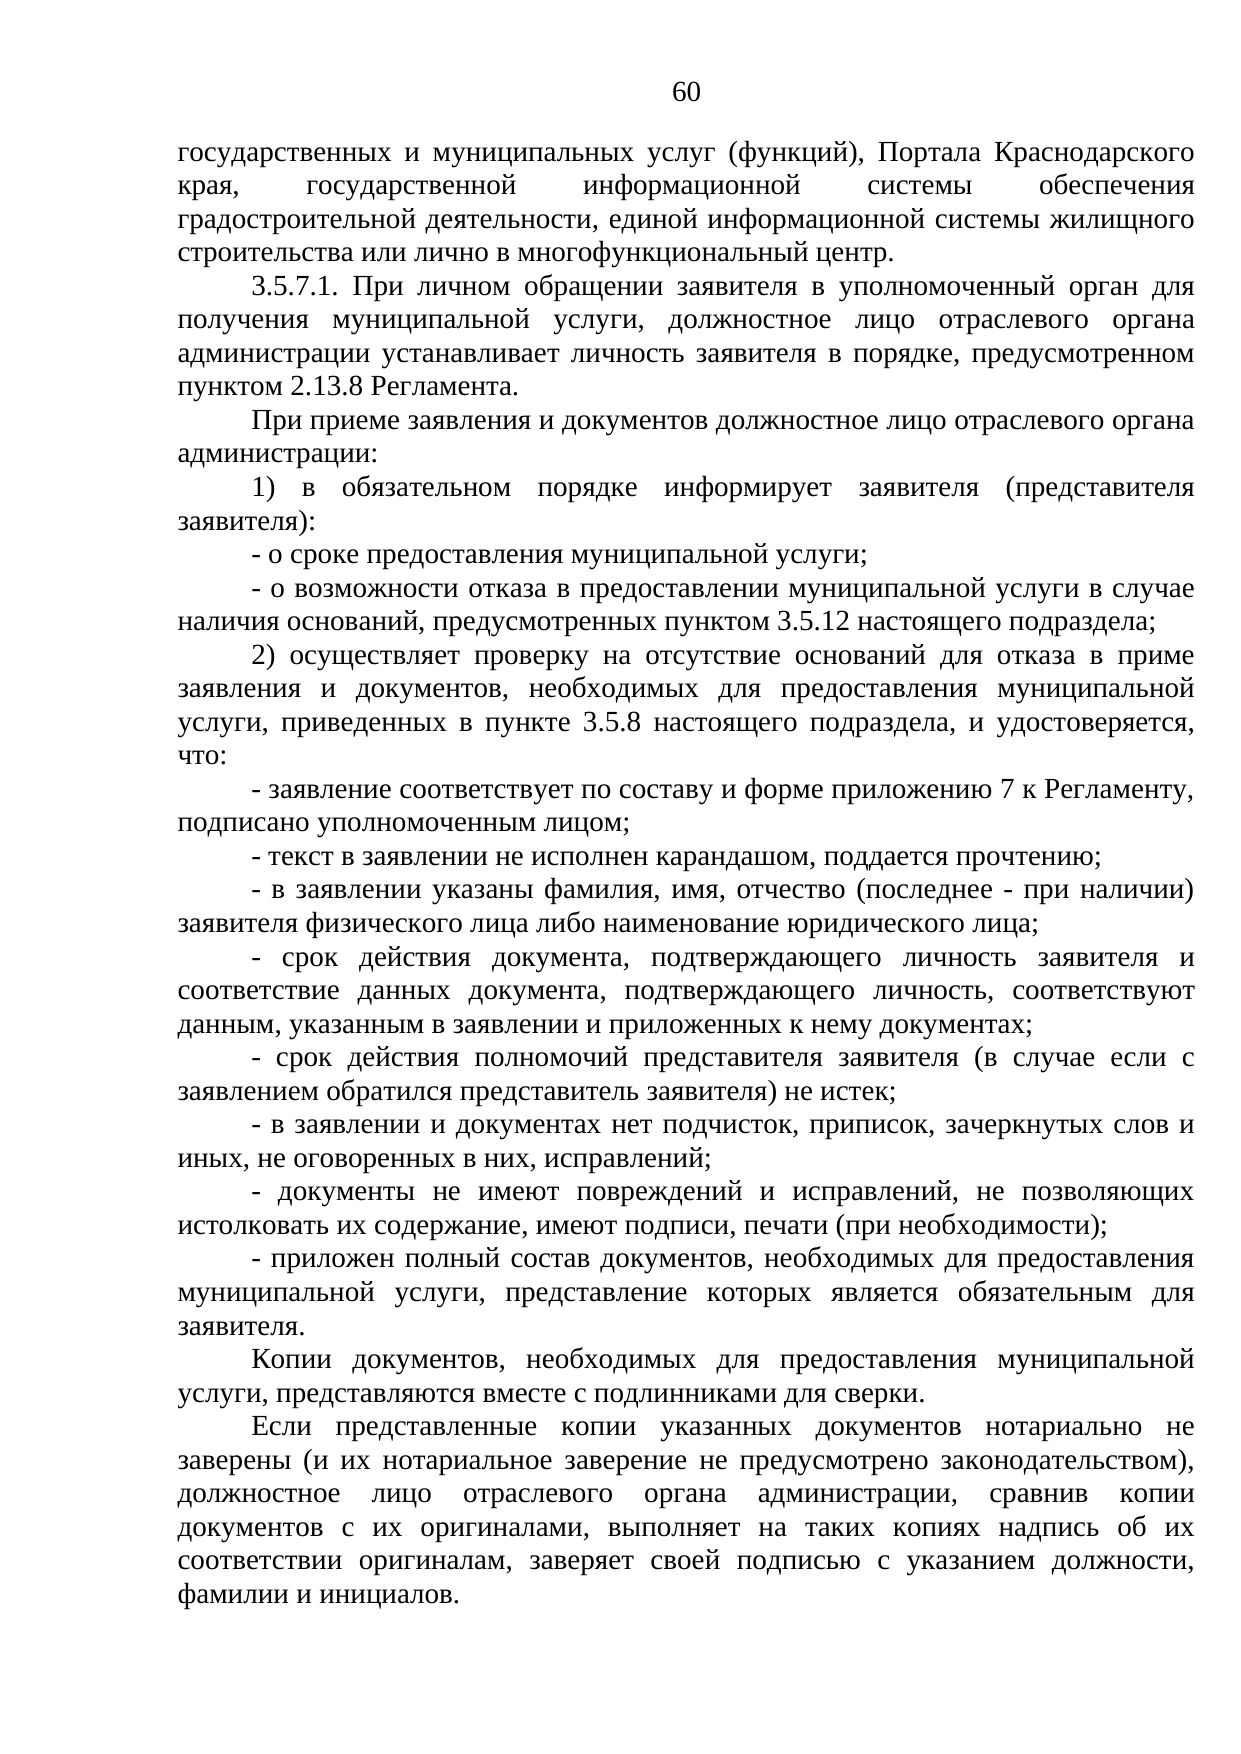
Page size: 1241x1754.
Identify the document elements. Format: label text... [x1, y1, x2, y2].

text - заявление соответствует по составу и форме приложению 7 к Регламенту, подписано уполномоченным лицом; [177, 771, 1196, 838]
text Копии документов, необходимых для предоставления муниципальной услуги, представляются вместе с подлинниками для сверки. [177, 1341, 1196, 1408]
text - срок действия документа, подтверждающего личность заявителя и соответствие данных документа, подтверждающего личность, соответствуют данным, указанным в заявлении и приложенных к нему документах; [177, 939, 1196, 1039]
text - срок действия полномочий представителя заявителя (в случае если с заявлением обратился представитель заявителя) не истек; [177, 1039, 1196, 1106]
text - приложен полный состав документов, необходимых для предоставления муниципальной услуги, представление которых является обязательным для заявителя. [177, 1241, 1196, 1341]
text - в заявлении указаны фамилия, имя, отчество (последнее - при наличии) заявителя физического лица либо наименование юридического лица; [177, 872, 1196, 939]
text - документы не имеют повреждений и исправлений, не позволяющих истолковать их содержание, имеют подписи, печати (при необходимости); [177, 1173, 1196, 1241]
text 3.5.7.1. При личном обращении заявителя в уполномоченный орган для получения муниципальной услуги, должностное лицо отраслевого органа администрации устанавливает личность заявителя в порядке, предусмотренном пунктом 2.13.8 Регламента. [177, 268, 1196, 402]
text - текст в заявлении не исполнен карандашом, поддается прочтению; [177, 838, 1196, 872]
text Если представленные копии указанных документов нотариально не заверены (и их нотариальное заверение не предусмотрено законодательством), должностное лицо отраслевого органа администрации, сравнив копии документов с их оригиналами, выполняет на таких копиях надпись об их соответствии оригиналам, заверяет своей подписью с указанием должности, фамилии и инициалов. [177, 1408, 1196, 1609]
text 2) осуществляет проверку на отсутствие оснований для отказа в приме заявления и документов, необходимых для предоставления муниципальной услуги, приведенных в пункте 3.5.8 настоящего подраздела, и удостоверяется, что: [177, 637, 1196, 771]
text 1) в обязательном порядке информирует заявителя (представителя заявителя): [177, 469, 1196, 536]
text - о сроке предоставления муниципальной услуги; [177, 536, 1196, 570]
text При приеме заявления и документов должностное лицо отраслевого органа администрации: [177, 402, 1196, 469]
text - в заявлении и документах нет подчисток, приписок, зачеркнутых слов и иных, не оговоренных в них, исправлений; [177, 1106, 1196, 1173]
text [177, 134, 1196, 268]
text - о возможности отказа в предоставлении муниципальной услуги в случае наличия оснований, предусмотренных пунктом 3.5.12 настоящего подраздела; [177, 570, 1196, 637]
